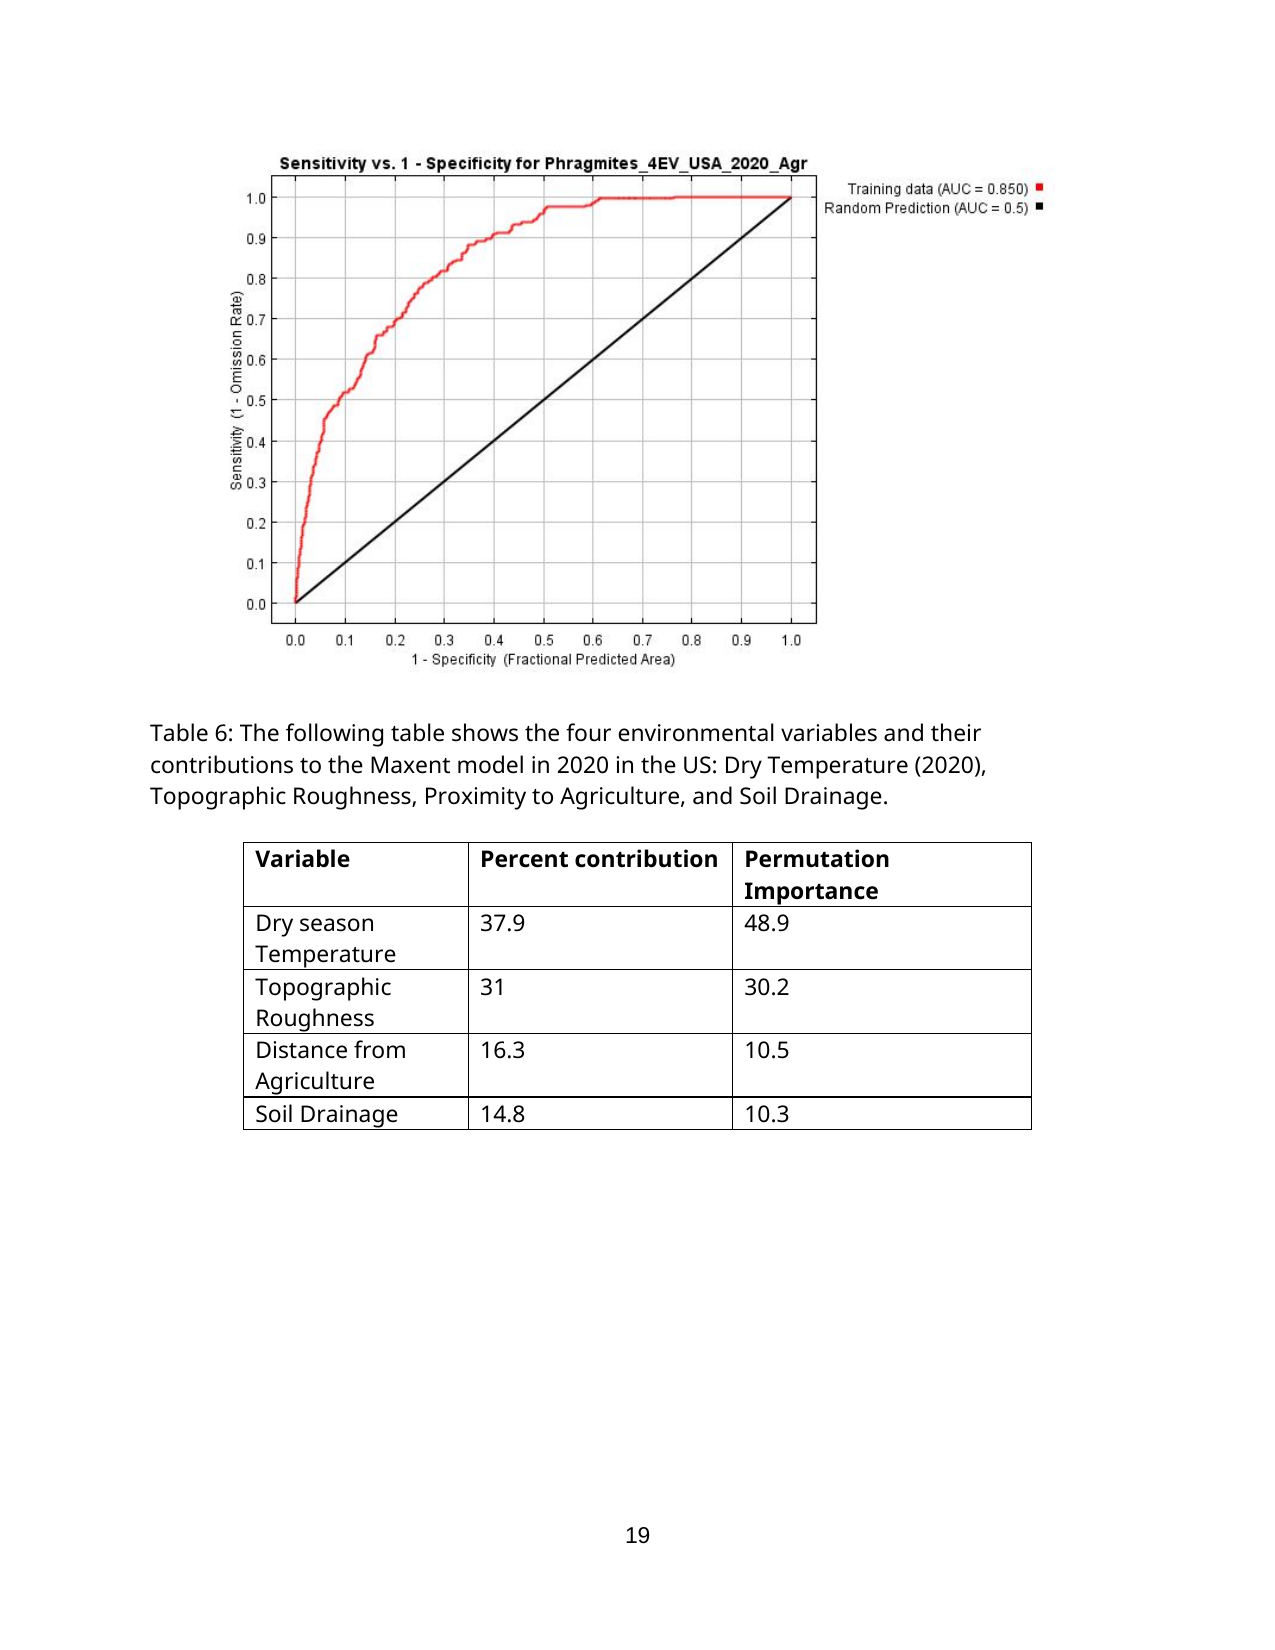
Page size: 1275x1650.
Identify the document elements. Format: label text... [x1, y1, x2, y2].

table_cell Dry season Temperature [244, 907, 468, 969]
picture [220, 150, 1055, 686]
table_header Variable [244, 843, 468, 906]
text Table 6: The following table shows the four environmental variables and their contributions to the Maxent model in 2020 in the US: Dry Temperature (2020), Topographic Roughness, Proximity to Agriculture, and Soil Drainage. [150, 717, 1125, 811]
table_cell 10.5 [733, 1034, 1031, 1096]
table_cell 10.3 [733, 1098, 1031, 1129]
table_cell 30.2 [733, 970, 1031, 1033]
table_cell 16.3 [469, 1034, 732, 1096]
table_header Permutation Importance [733, 843, 1031, 906]
table_cell Soil Drainage [244, 1098, 468, 1129]
table_cell 37.9 [469, 907, 732, 969]
table_cell 14.8 [469, 1098, 732, 1129]
table_cell Distance from Agriculture [244, 1034, 468, 1096]
table_cell Topographic Roughness [244, 970, 468, 1033]
table_header Percent contribution [469, 843, 732, 906]
table_cell 48.9 [733, 907, 1031, 969]
table_cell 31 [469, 970, 732, 1033]
